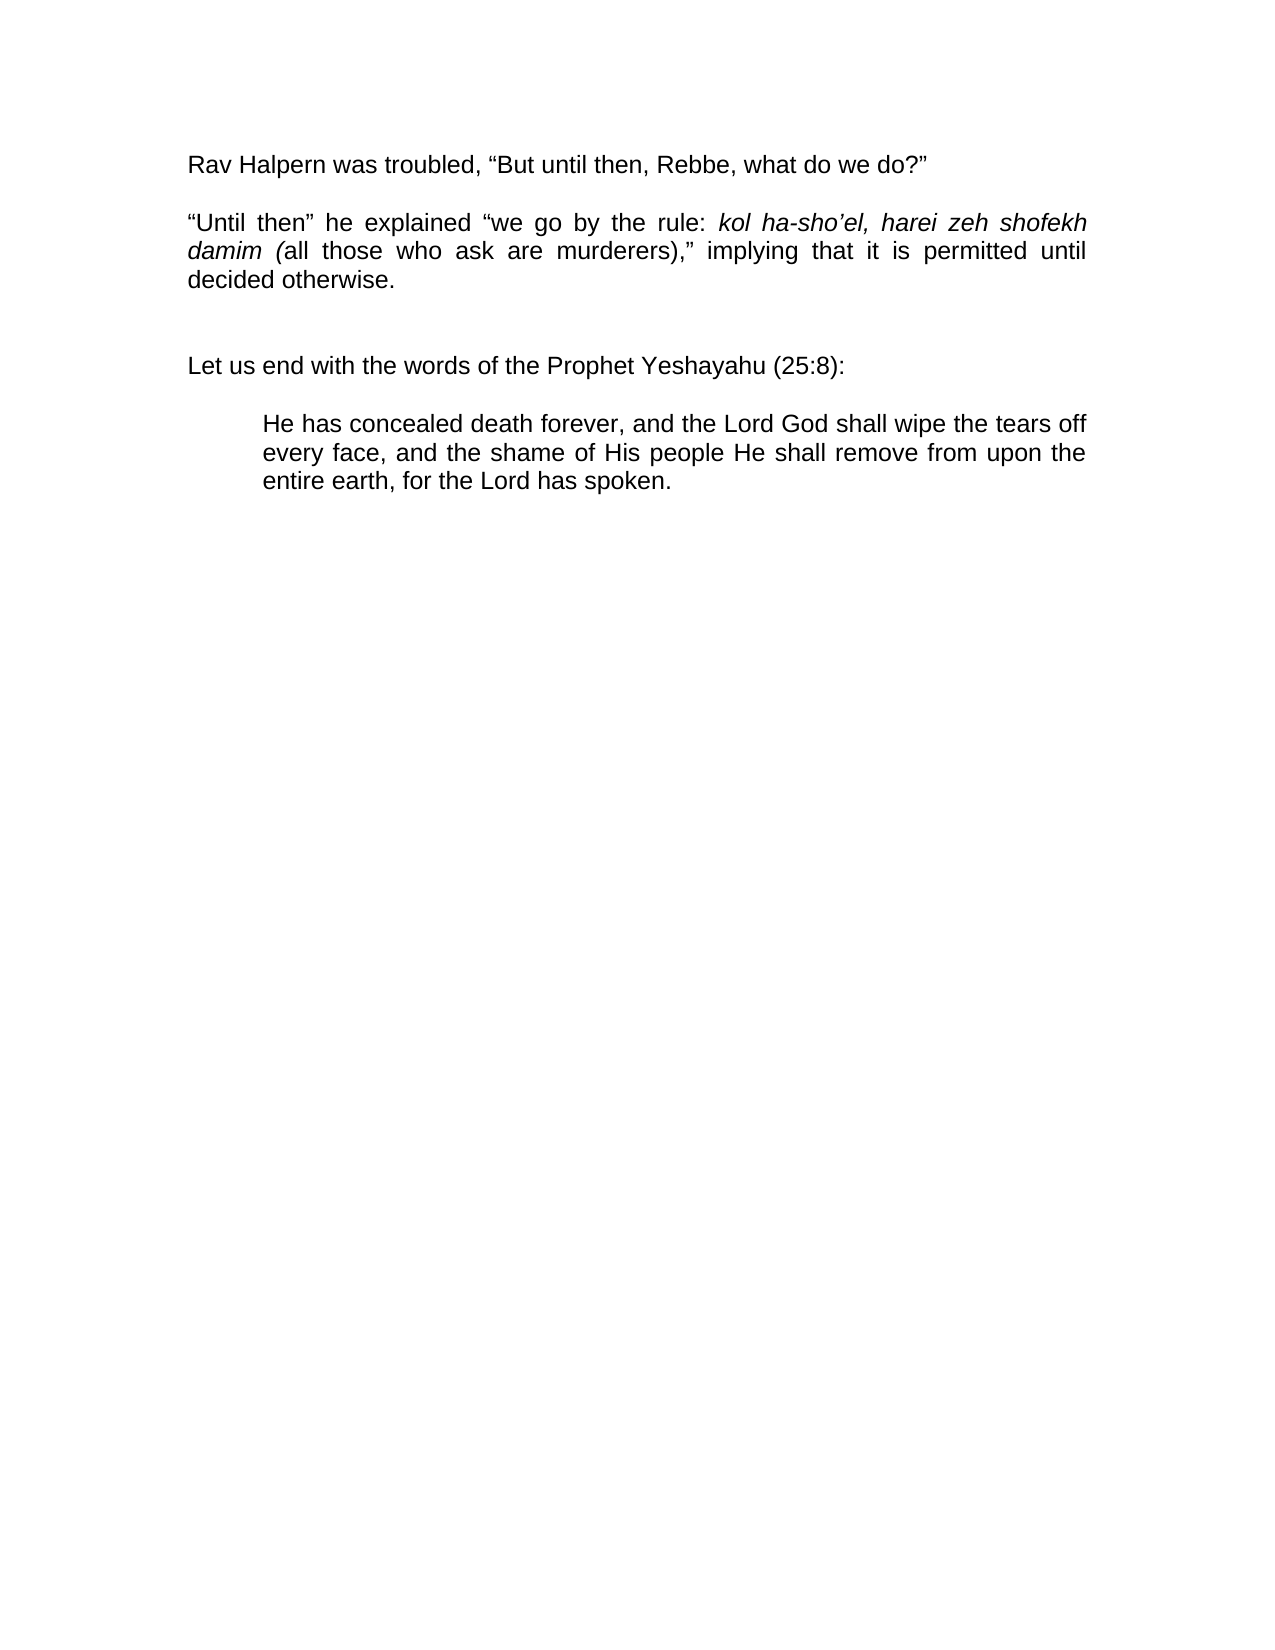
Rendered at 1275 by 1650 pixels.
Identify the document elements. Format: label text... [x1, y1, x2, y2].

text “Until then” he explained “we go by the rule: kol ha-sho’el, harei zeh shofekh damim (all those who ask are murderers),” implying that it is permitted until decided otherwise. [187, 207, 1088, 294]
text Let us end with the words of the Prophet Yeshayahu (25:8): [187, 351, 1088, 380]
text Rav Halpern was troubled, “But until then, Rebbe, what do we do?” [187, 150, 1088, 179]
text He has concealed death forever, and the Lord God shall wipe the tears off every face, and the shame of His people He shall remove from upon the entire earth, for the Lord has spoken. [262, 409, 1088, 495]
